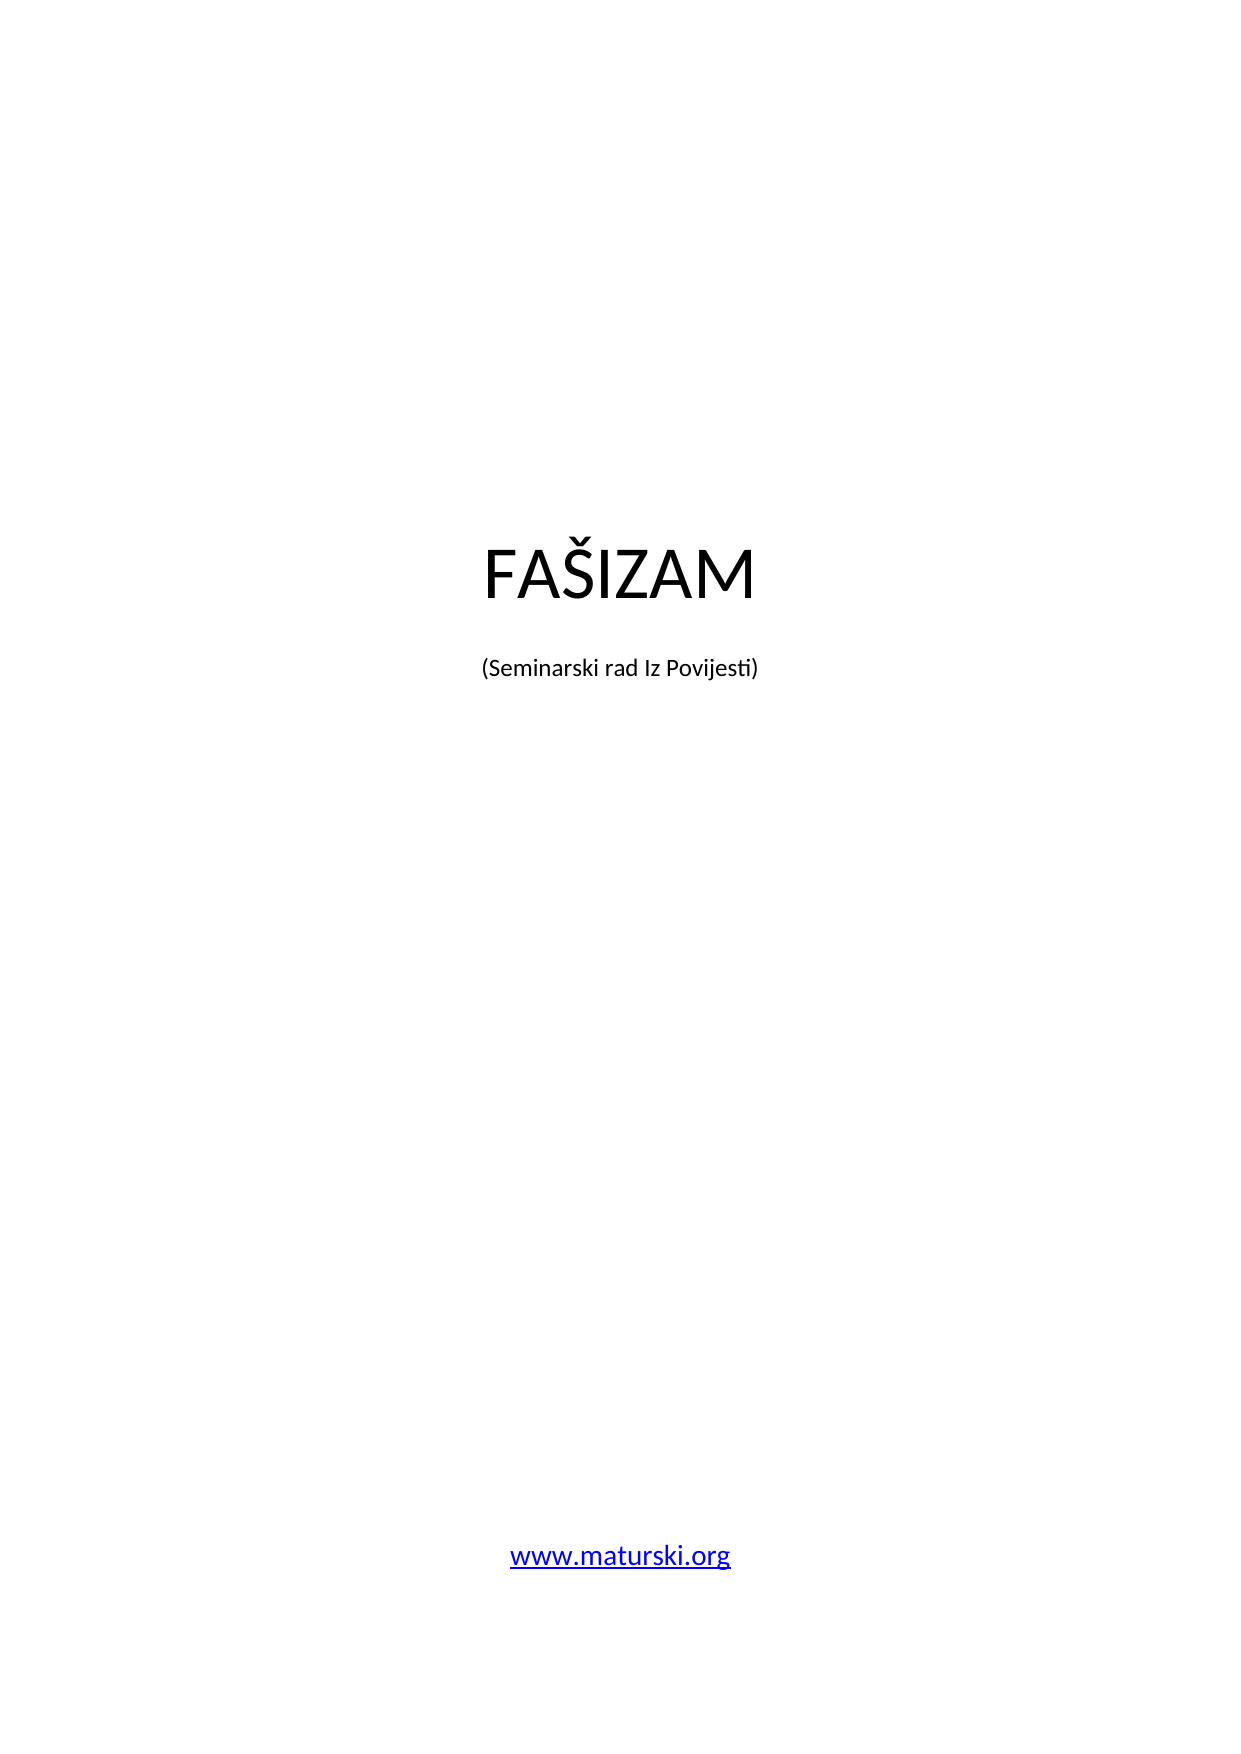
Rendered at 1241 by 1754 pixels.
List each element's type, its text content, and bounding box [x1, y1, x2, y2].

text (Seminarski rad Iz Povijesti) [148, 652, 1093, 682]
text www.maturski.org [148, 1537, 1093, 1572]
text FAŠIZAM [148, 526, 1093, 617]
